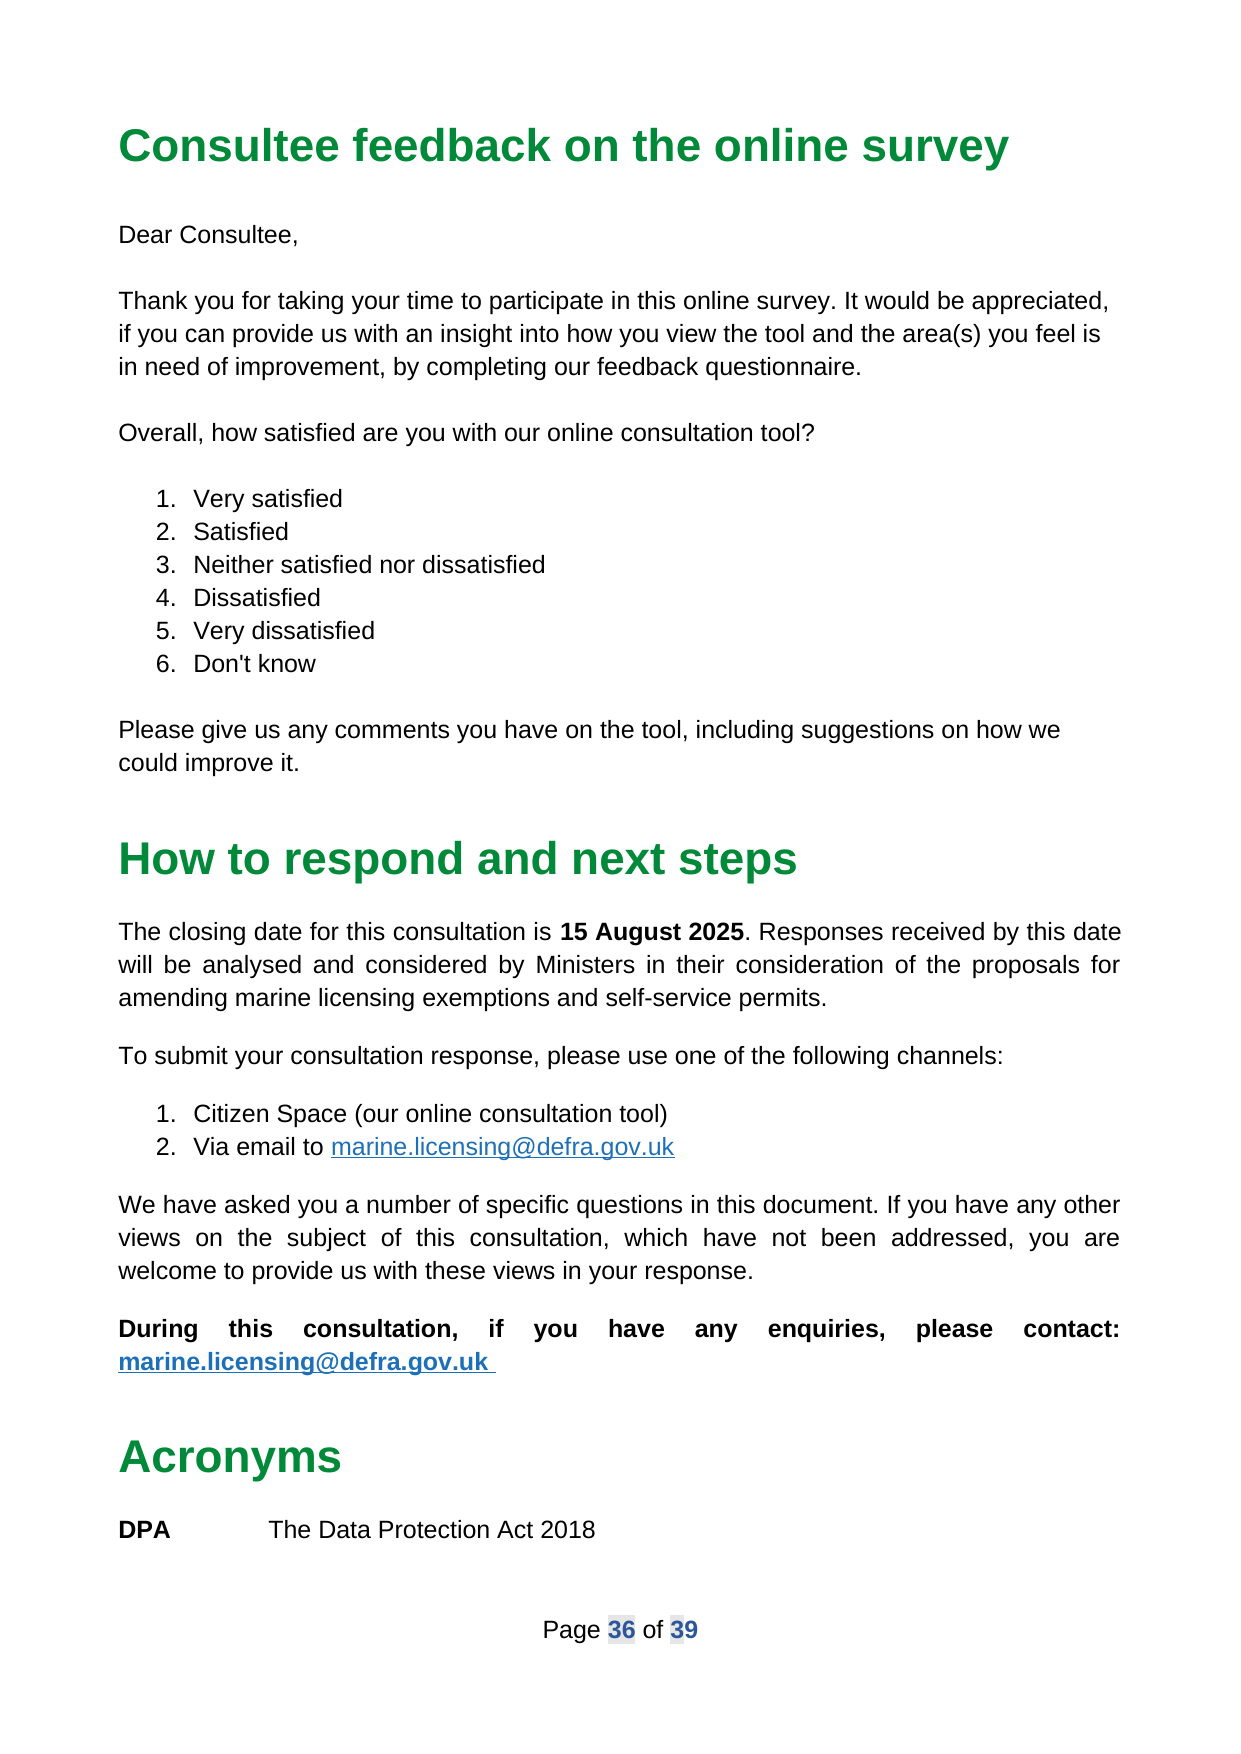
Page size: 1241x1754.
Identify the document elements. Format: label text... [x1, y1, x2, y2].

subtitle Consultee feedback on the online survey [118, 118, 1122, 171]
text The closing date for this consultation is 15 August 2025. Responses received by this date will be analysed and considered by Ministers in their consideration of the proposals for amending marine licensing exemptions and self-service permits. [118, 917, 1122, 1012]
text To submit your consultation response, please use one of the following channels: [118, 1041, 1122, 1069]
text Please give us any comments you have on the tool, including suggestions on how we could improve it. [118, 715, 1122, 777]
list Via email to marine.licensing@defra.gov.uk [156, 1132, 1122, 1161]
text We have asked you a number of specific questions in this document. If you have any other views on the subject of this consultation, which have not been addressed, you are welcome to provide us with these views in your response. [118, 1190, 1122, 1285]
list Satisfied [156, 517, 1122, 546]
list Very satisfied [156, 484, 1122, 513]
list Don't know [156, 649, 1122, 678]
subtitle How to respond and next steps [118, 831, 1122, 884]
text During this consultation, if you have any enquiries, please contact: marine.licensing@defra.gov.uk [118, 1314, 1122, 1376]
subtitle Acronyms [118, 1430, 1122, 1483]
list Very dissatisfied [156, 616, 1122, 645]
text Overall, how satisfied are you with our online consultation tool? [118, 418, 1122, 447]
list Neither satisfied nor dissatisfied [156, 550, 1122, 579]
text DPA The Data Protection Act 2018 [118, 1516, 1122, 1544]
text Dear Consultee, [118, 220, 1122, 249]
list Citizen Space (our online consultation tool) [156, 1099, 1122, 1128]
text Thank you for taking your time to participate in this online survey. It would be appreciated, if you can provide us with an insight into how you view the tool and the area(s) you feel is in need of improvement, by completing our feedback questionnaire. [118, 286, 1122, 381]
list Dissatisfied [156, 583, 1122, 612]
